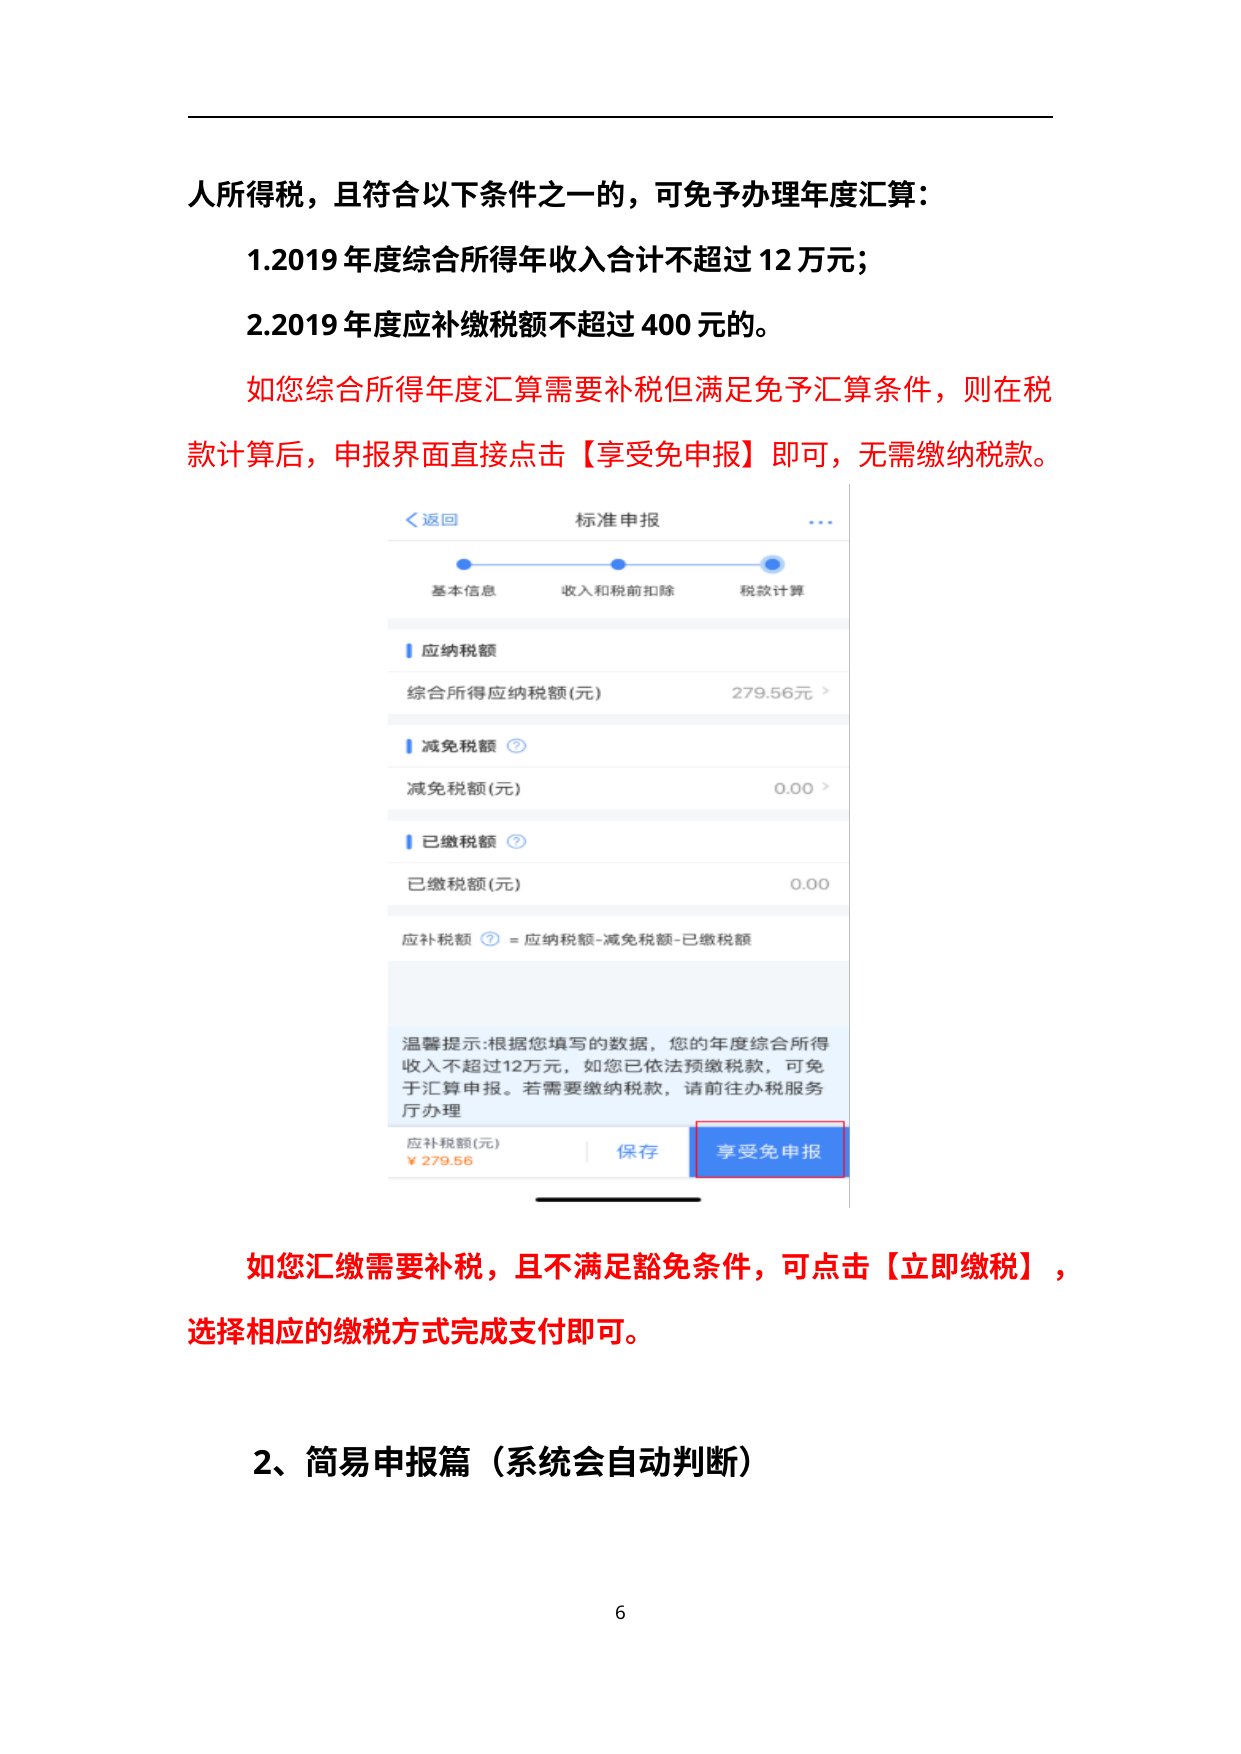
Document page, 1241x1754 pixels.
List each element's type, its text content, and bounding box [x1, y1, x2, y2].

text 2.2019年度应补缴税额不超过400元的。 [187, 290, 1053, 355]
text 1.2019年度综合所得年收入合计不超过12万元； [187, 225, 1053, 290]
text 2、简易申报篇（系统会自动判断） [187, 1427, 1053, 1492]
text 如您综合所得年度汇算需要补税但满足免予汇算条件，则在税款计算后，申报界面直接点击【享受免申报】即可，无需缴纳税款。 [187, 355, 1053, 485]
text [187, 160, 1053, 225]
text 如您汇缴需要补税，且不满足豁免条件，可点击【立即缴税】，选择相应的缴税方式完成支付即可。 [187, 1232, 1053, 1362]
picture [387, 484, 853, 1208]
